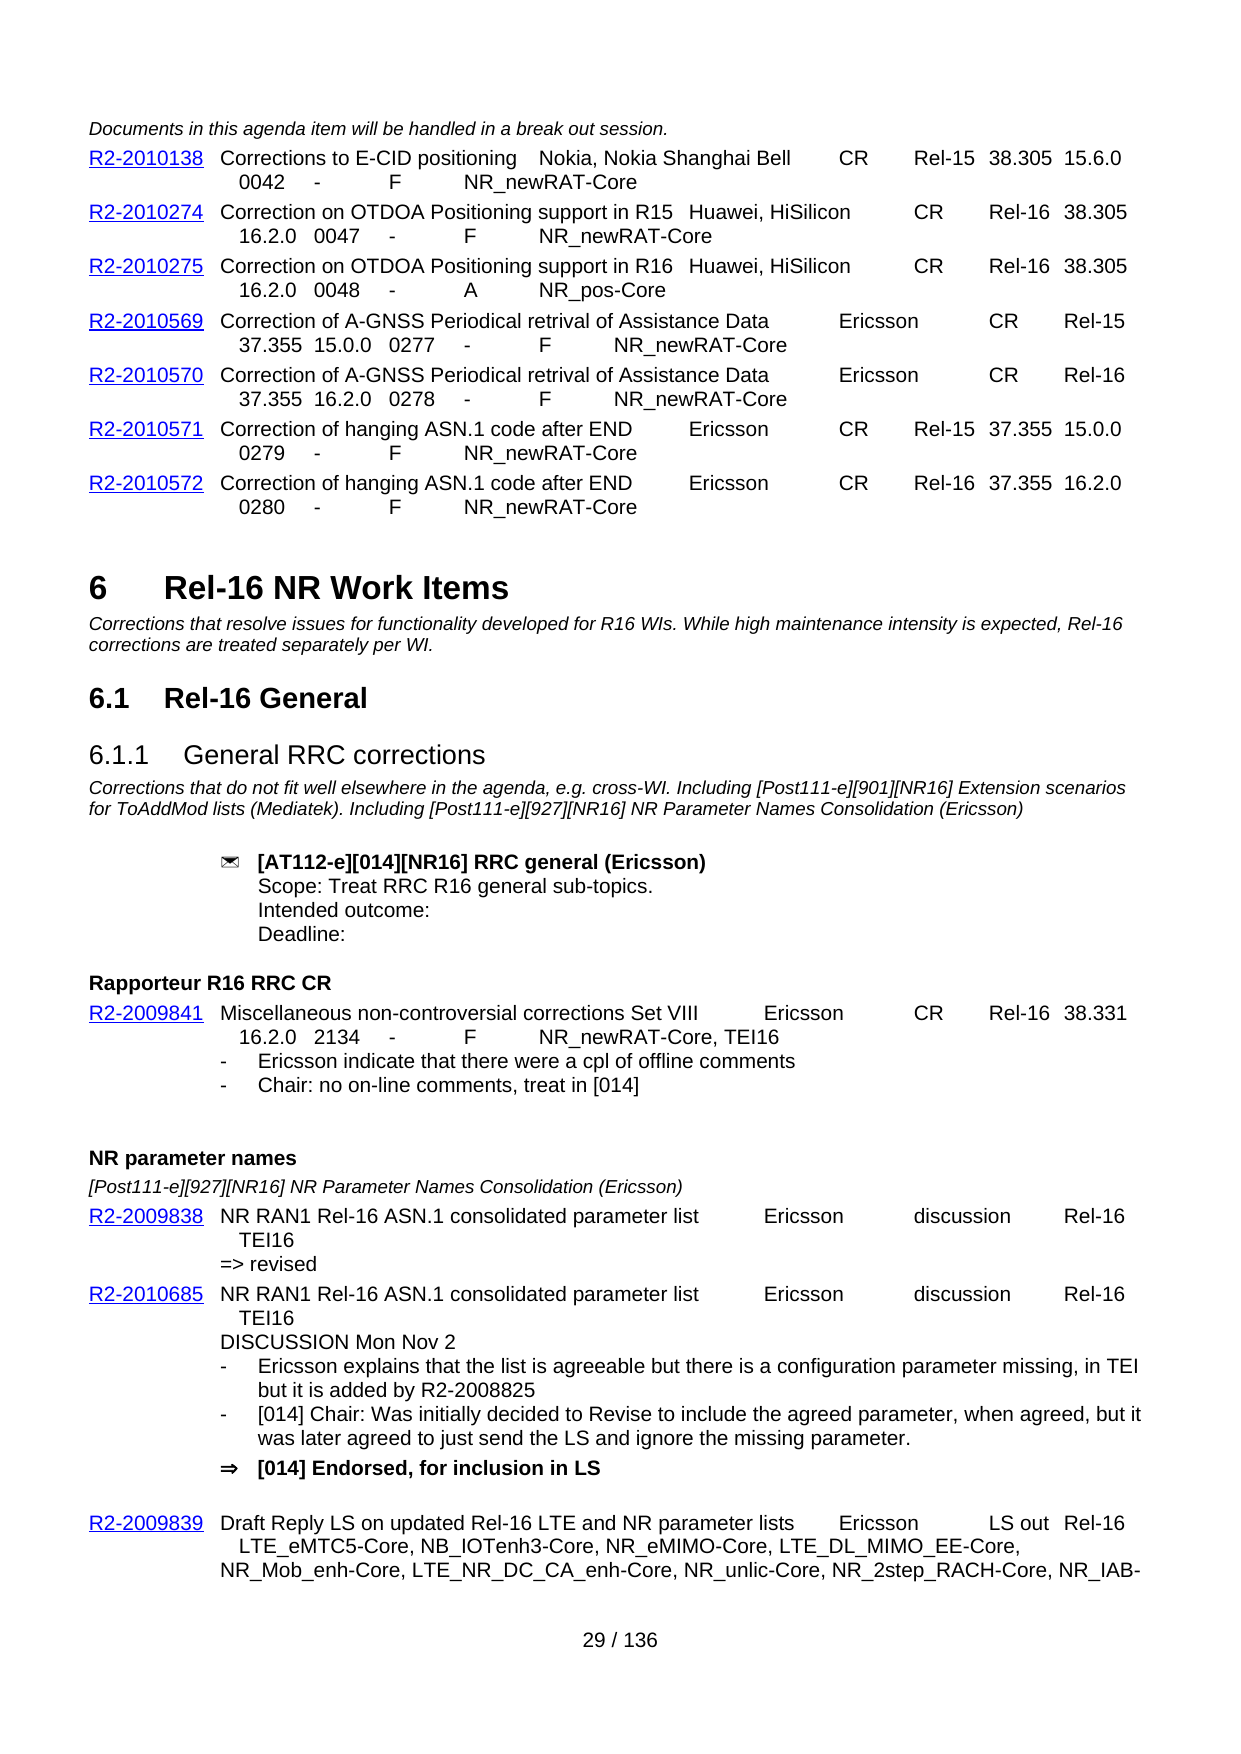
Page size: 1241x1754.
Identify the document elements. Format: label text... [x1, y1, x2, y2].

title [89, 1510, 1152, 1582]
text Documents in this agenda item will be handled in a break out session. [89, 118, 1152, 140]
title R2-2009841 Miscellaneous non-controversial corrections Set VIII Ericsson CR Rel-16 38.331 16.2.0 2134 - F NR_newRAT-Core, TEI16 [89, 1001, 1152, 1049]
title R2-2010275 Correction on OTDOA Positioning support in R16 Huawei, HiSilicon CR Rel-16 38.305 16.2.0 0048 - A NR_pos-Core [89, 254, 1152, 302]
title R2-2010569 Correction of A-GNSS Periodical retrival of Assistance Data Ericsson CR Rel-15 37.355 15.0.0 0277 - F NR_newRAT-Core [89, 308, 1152, 356]
title R2-2010138 Corrections to E-CID positioning Nokia, Nokia Shanghai Bell CR Rel-15 38.305 15.6.0 0042 - F NR_newRAT-Core [89, 146, 1152, 194]
subtitle 6.1 Rel-16 General [89, 681, 1152, 714]
text - Chair: no on-line comments, treat in [014] [220, 1073, 1152, 1097]
text => revised [220, 1252, 1152, 1276]
text Rapporteur R16 RRC CR [89, 971, 1152, 994]
text - Ericsson explains that the list is agreeable but there is a configuration parameter missing, in TEI but it is added by R2-2008825 [220, 1354, 1152, 1402]
subtitle 6.1.1 General RRC corrections [89, 739, 1152, 770]
title R2-2010685 NR RAN1 Rel-16 ASN.1 consolidated parameter list Ericsson discussion Rel-16 TEI16 [89, 1282, 1152, 1330]
title R2-2010274 Correction on OTDOA Positioning support in R15 Huawei, HiSilicon CR Rel-16 38.305 16.2.0 0047 - F NR_newRAT-Core [89, 200, 1152, 248]
text - Ericsson indicate that there were a cpl of offline comments [220, 1049, 1152, 1073]
text [014] Endorsed, for inclusion in LS [220, 1456, 1152, 1480]
text [AT112-e][014][NR16] RRC general (Ericsson) [220, 850, 1152, 874]
text Corrections that resolve issues for functionality developed for R16 WIs. While high maintenance intensity is expected, Rel-16 corrections are treated separately per WI. [89, 612, 1152, 656]
text NR parameter names [89, 1146, 1152, 1169]
text [Post111-e][927][NR16] NR Parameter Names Consolidation (Ericsson) [89, 1176, 1152, 1197]
text Deadline: [220, 922, 1152, 946]
text DISCUSSION Mon Nov 2 [220, 1330, 1152, 1354]
text - [014] Chair: Was initially decided to Revise to include the agreed parameter, when agreed, but it was later agreed to just send the LS and ignore the missing parameter. [220, 1402, 1152, 1449]
text Intended outcome: [220, 898, 1152, 922]
title R2-2010570 Correction of A-GNSS Periodical retrival of Assistance Data Ericsson CR Rel-16 37.355 16.2.0 0278 - F NR_newRAT-Core [89, 363, 1152, 411]
subtitle 6 Rel-16 NR Work Items [89, 568, 1152, 606]
title R2-2010572 Correction of hanging ASN.1 code after END Ericsson CR Rel-16 37.355 16.2.0 0280 - F NR_newRAT-Core [89, 471, 1152, 519]
title R2-2010571 Correction of hanging ASN.1 code after END Ericsson CR Rel-15 37.355 15.0.0 0279 - F NR_newRAT-Core [89, 417, 1152, 465]
text Scope: Treat RRC R16 general sub-topics. [220, 874, 1152, 898]
title R2-2009838 NR RAN1 Rel-16 ASN.1 consolidated parameter list Ericsson discussion Rel-16 TEI16 [89, 1204, 1152, 1252]
text Corrections that do not fit well elsewhere in the agenda, e.g. cross-WI. Including [Post111-e][901][NR16] Extension scenarios for ToAddMod lists (Mediatek). Including [Post111-e][927][NR16] NR Parameter Names Consolidation (Ericsson) [89, 777, 1152, 820]
